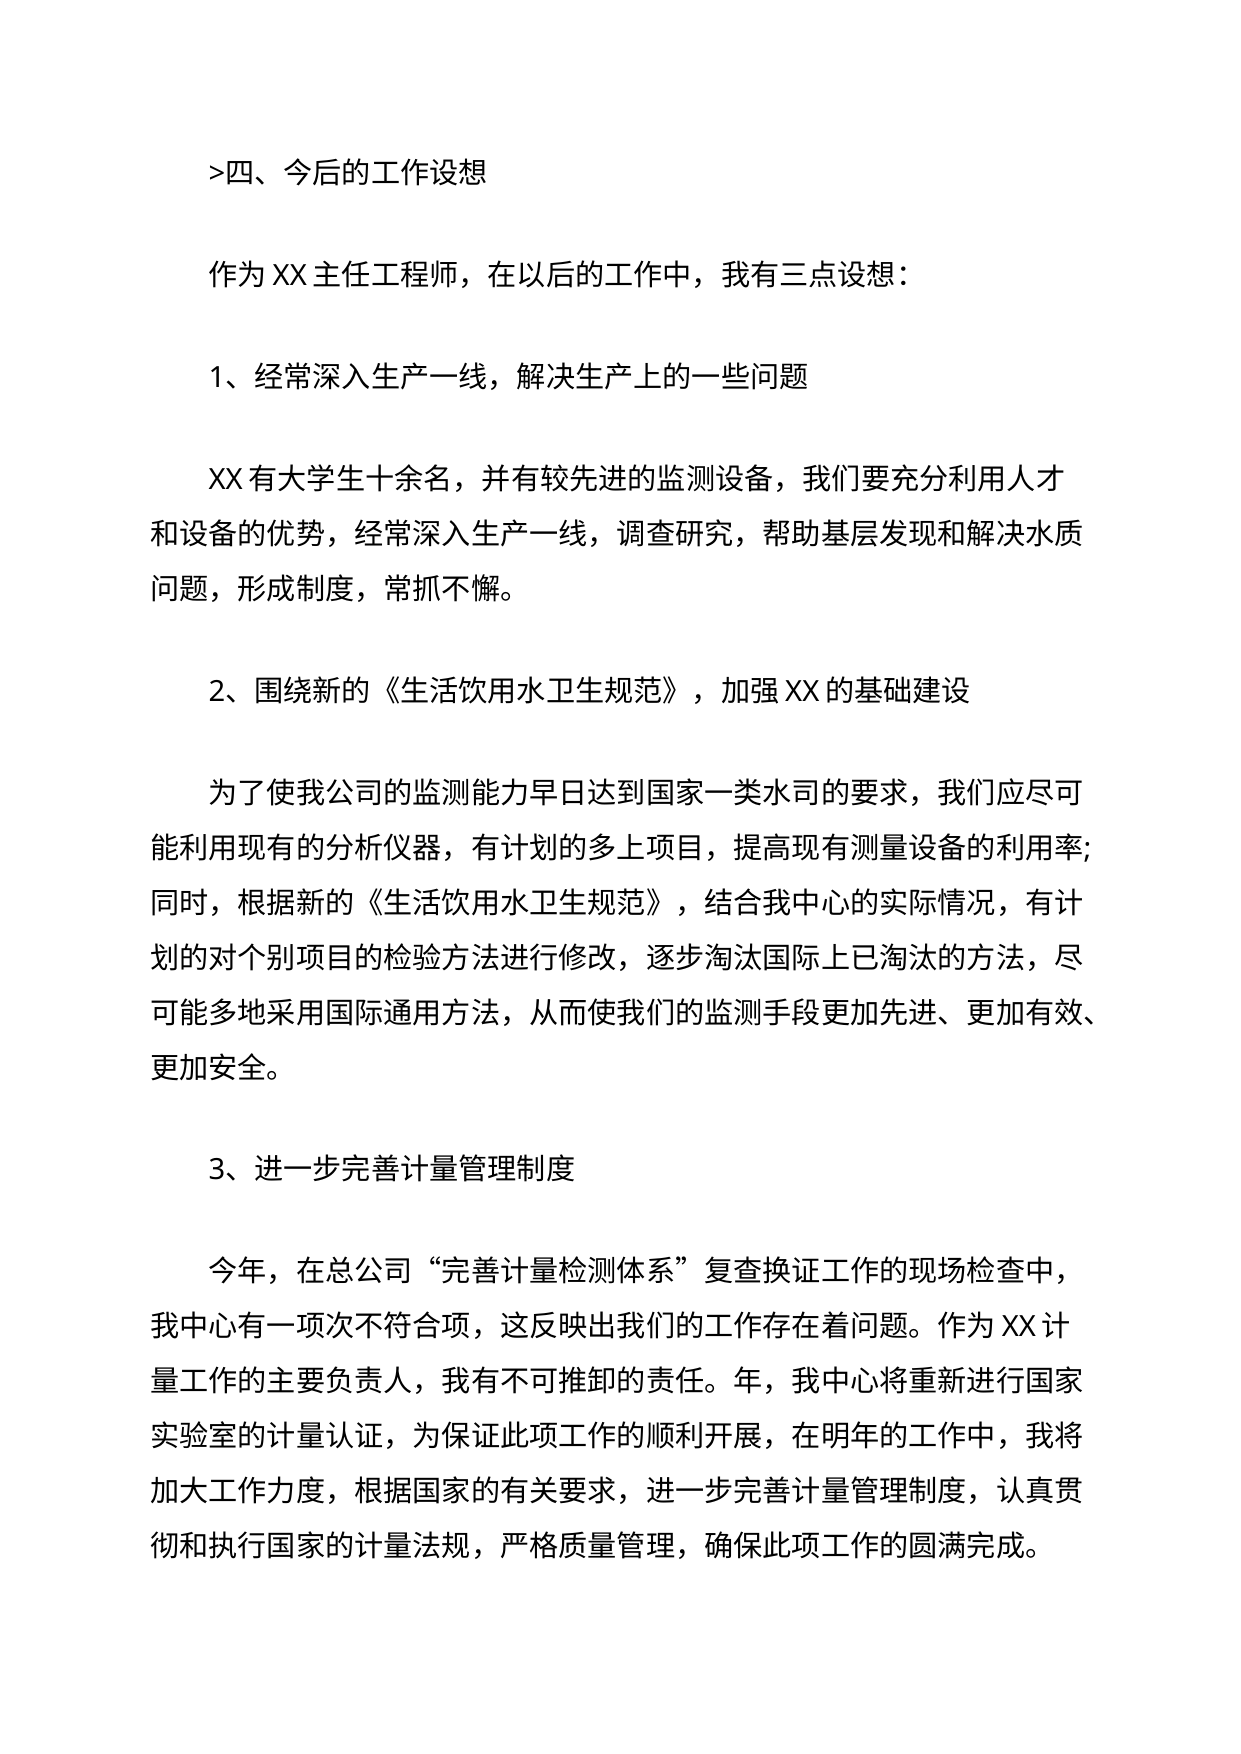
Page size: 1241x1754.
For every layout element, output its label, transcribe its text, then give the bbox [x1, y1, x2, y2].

text XX有大学生十余名，并有较先进的监测设备，我们要充分利用人才和设备的优势，经常深入生产一线，调查研究，帮助基层发现和解决水质问题，形成制度，常抓不懈。 [150, 456, 1090, 608]
text 为了使我公司的监测能力早日达到国家一类水司的要求，我们应尽可能利用现有的分析仪器，有计划的多上项目，提高现有测量设备的利用率;同时，根据新的《生活饮用水卫生规范》，结合我中心的实际情况，有计划的对个别项目的检验方法进行修改，逐步淘汰国际上已淘汰的方法，尽可能多地采用国际通用方法，从而使我们的监测手段更加先进、更加有效、更加安全。 [150, 769, 1090, 1086]
text 作为XX主任工程师，在以后的工作中，我有三点设想： [150, 252, 1090, 294]
text 今年，在总公司“完善计量检测体系”复查换证工作的现场检查中，我中心有一项次不符合项，这反映出我们的工作存在着问题。作为XX计量工作的主要负责人，我有不可推卸的责任。年，我中心将重新进行国家实验室的计量认证，为保证此项工作的顺利开展，在明年的工作中，我将加大工作力度，根据国家的有关要求，进一步完善计量管理制度，认真贯彻和执行国家的计量法规，严格质量管理，确保此项工作的圆满完成。 [150, 1248, 1090, 1565]
text >四、今后的工作设想 [150, 150, 1090, 192]
text 3、进一步完善计量管理制度 [150, 1146, 1090, 1188]
text 2、围绕新的《生活饮用水卫生规范》，加强XX的基础建设 [150, 668, 1090, 710]
text 1、经常深入生产一线，解决生产上的一些问题 [150, 354, 1090, 396]
